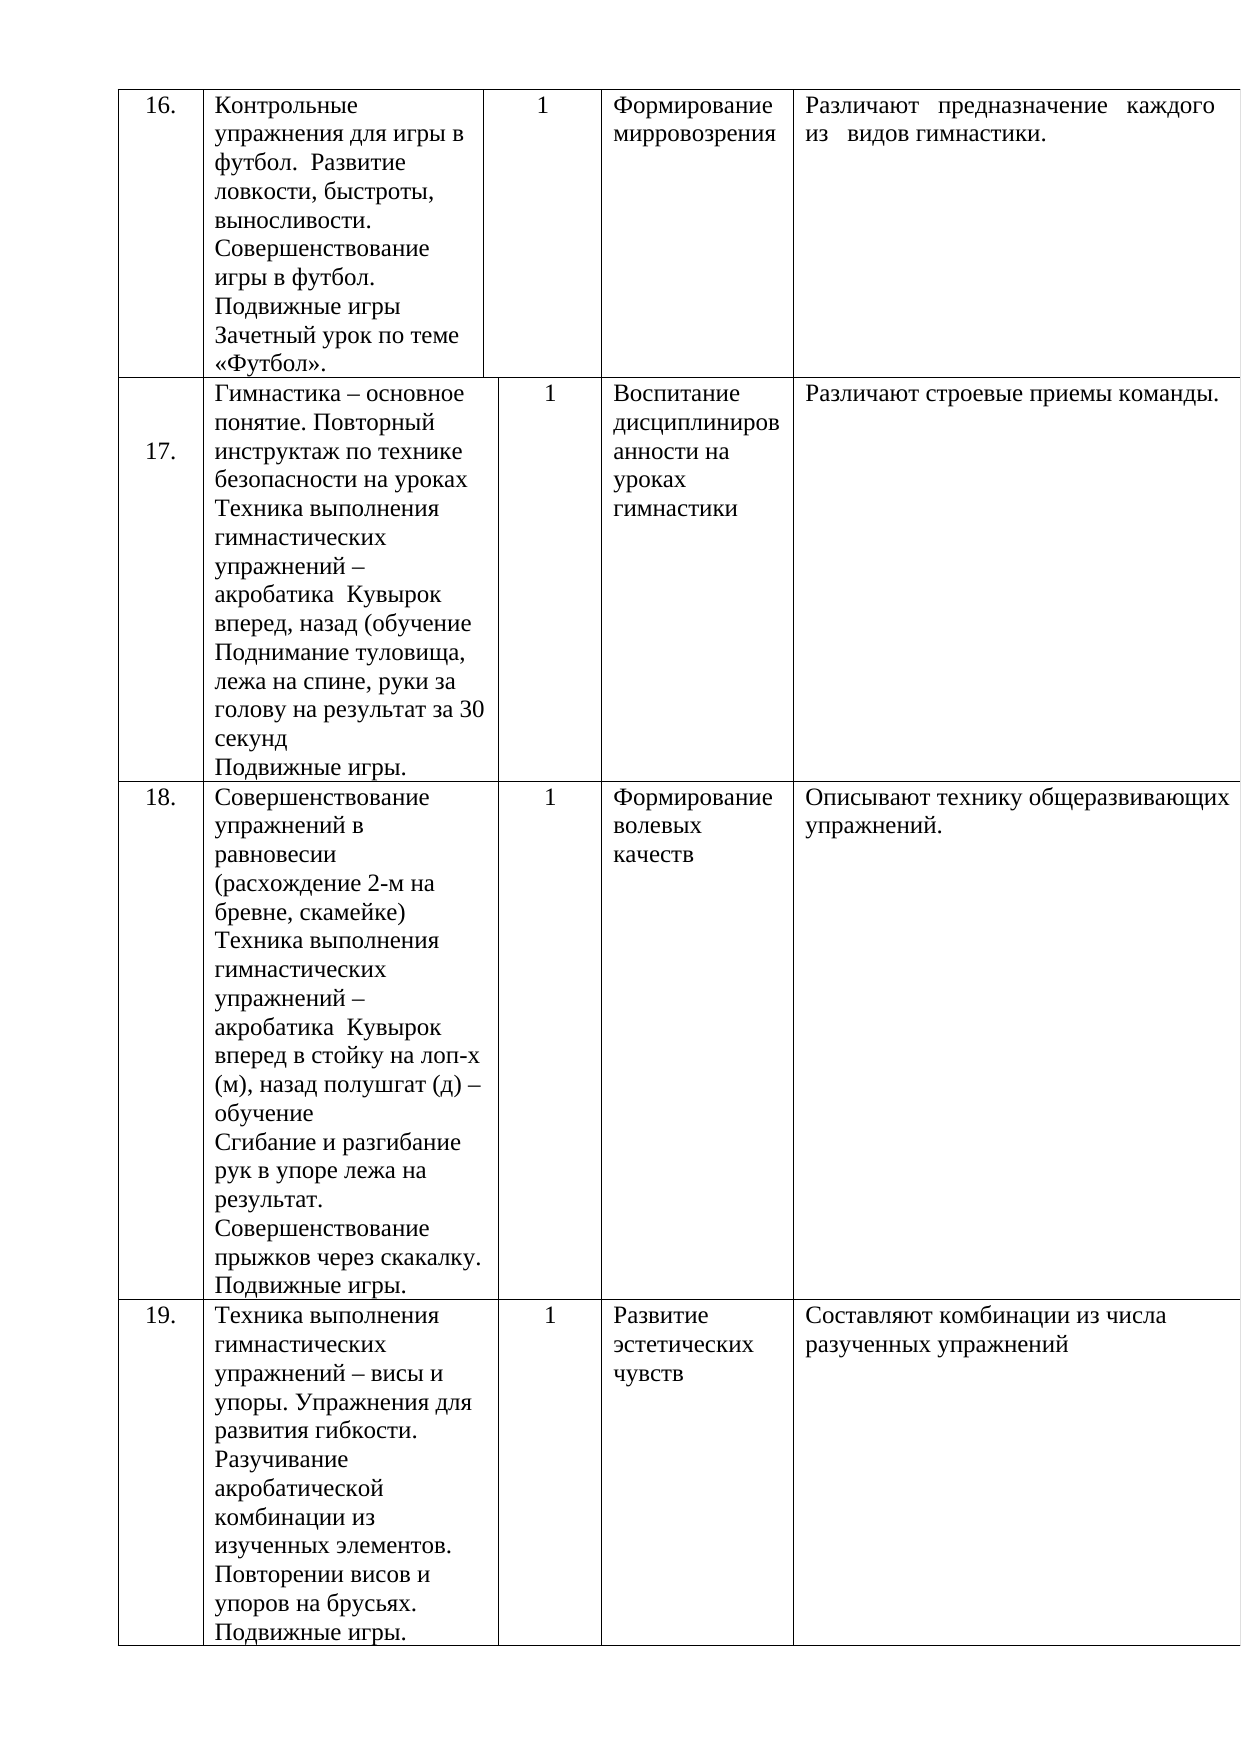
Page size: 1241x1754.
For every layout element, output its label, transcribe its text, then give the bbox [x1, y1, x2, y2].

table_cell 16. [119, 90, 203, 377]
table_cell Описывают технику общеразвивающих упражнений. [794, 782, 1240, 1299]
table_cell Формирование мирровозрения [602, 90, 793, 377]
table_cell Контрольные упражнения для игры в футбол. Развитие ловкости, быстроты, выносливости. Совершенствование игры в футбол. Подвижные игры Зачетный урок по теме «Футбол». [204, 90, 483, 377]
table_cell Воспитание дисциплинированности на уроках гимнастики [602, 378, 793, 781]
table_cell 1 [499, 1300, 601, 1645]
table_cell 1 [499, 378, 601, 781]
table_cell 1 [484, 90, 601, 377]
table_cell Техника выполнения гимнастических упражнений – висы и упоры. Упражнения для развития гибкости. Разучивание акробатической комбинации из изученных элементов. Повторении висов и упоров на брусьях. Подвижные игры. [204, 1300, 498, 1645]
table_cell 1 [499, 782, 601, 1299]
table_cell Различают строевые приемы команды. [794, 378, 1240, 781]
table_cell Формирование волевых качеств [602, 782, 793, 1299]
table_cell 19. [119, 1300, 203, 1645]
table_cell Гимнастика – основное понятие. Повторный инструктаж по технике безопасности на уроках Техника выполнения гимнастических упражнений – акробатика Кувырок вперед, назад (обучение Поднимание туловища, лежа на спине, руки за голову на результат за 30 секунд Подвижные игры. [204, 378, 498, 781]
table_cell 17. [119, 378, 203, 781]
table_cell Составляют комбинации из числа разученных упражнений [794, 1300, 1240, 1645]
table_cell Различают предназначение каждого из видов гимнастики. [794, 90, 1240, 377]
table_cell Совершенствование упражнений в равновесии (расхождение 2-м на бревне, скамейке) Техника выполнения гимнастических упражнений – акробатика Кувырок вперед в стойку на лоп-х (м), назад полушгат (д) – обучение Сгибание и разгибание рук в упоре лежа на результат. Совершенствование прыжков через скакалку. Подвижные игры. [204, 782, 498, 1299]
table_cell 18. [119, 782, 203, 1299]
table_cell Развитие эстетических чувств [602, 1300, 793, 1645]
